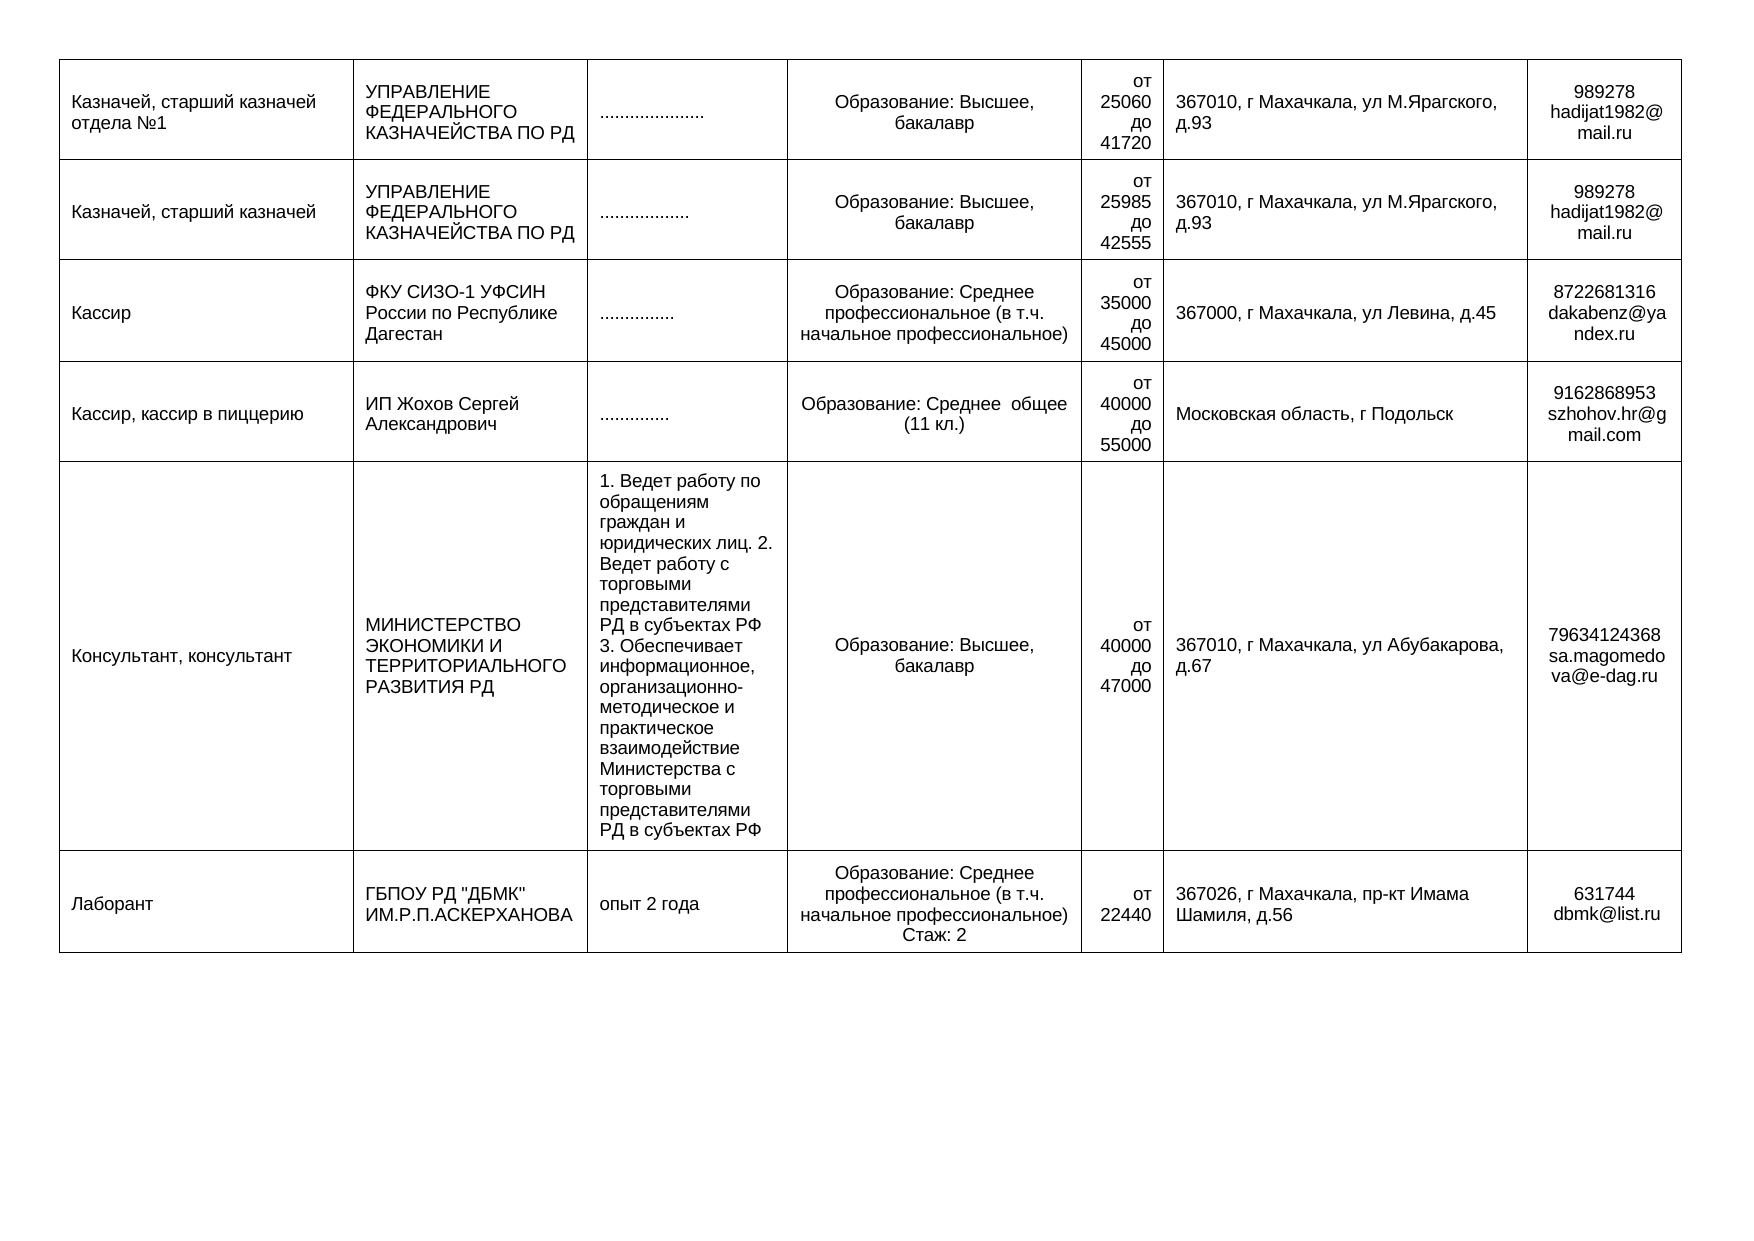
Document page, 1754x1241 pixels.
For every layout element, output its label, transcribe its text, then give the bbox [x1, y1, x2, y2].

table_cell Московская область, г Подольск [1164, 362, 1527, 461]
table_cell Казначей, старший казначей [60, 160, 353, 259]
table_cell 367026, г Махачкала, пр-кт Имама Шамиля, д.56 [1164, 851, 1527, 952]
table_cell ..................... [588, 60, 787, 159]
table_cell Образование: Среднее общее (11 кл.) [788, 362, 1081, 461]
table_cell УПРАВЛЕНИЕ ФЕДЕРАЛЬНОГО КАЗНАЧЕЙСТВА ПО РД [354, 60, 587, 159]
table_cell Кассир, кассир в пиццерию [60, 362, 353, 461]
table_cell 989278 hadijat1982@mail.ru [1528, 160, 1681, 259]
table_cell ИП Жохов Сергей Александрович [354, 362, 587, 461]
table_cell ГБПОУ РД "ДБМК" ИМ.Р.П.АСКЕРХАНОВА [354, 851, 587, 952]
table_cell от 35000 до 45000 [1082, 260, 1163, 361]
table_cell 631744 dbmk@list.ru [1528, 851, 1681, 952]
table_cell УПРАВЛЕНИЕ ФЕДЕРАЛЬНОГО КАЗНАЧЕЙСТВА ПО РД [354, 160, 587, 259]
table_cell 367010, г Махачкала, ул М.Ярагского, д.93 [1164, 60, 1527, 159]
table_cell Образование: Высшее, бакалавр [788, 160, 1081, 259]
table_cell .............. [588, 362, 787, 461]
table_cell Лаборант [60, 851, 353, 952]
table_cell Казначей, старший казначей отдела №1 [60, 60, 353, 159]
table_cell ФКУ СИЗО-1 УФСИН России по Республике Дагестан [354, 260, 587, 361]
table_cell Кассир [60, 260, 353, 361]
table_cell 367010, г Махачкала, ул Абубакарова, д.67 [1164, 462, 1527, 850]
table_cell 1. Ведет работу по обращениям граждан и юридических лиц. 2. Ведет работу с торговыми представителями РД в субъектах РФ 3. Обеспечивает информационное, организационно-методическое и практическое взаимодействие Министерства с торговыми представителями РД в субъектах РФ [588, 462, 787, 850]
table_cell от 40000 до 55000 [1082, 362, 1163, 461]
table_cell .................. [588, 160, 787, 259]
table_cell МИНИСТЕРСТВО ЭКОНОМИКИ И ТЕРРИТОРИАЛЬНОГО РАЗВИТИЯ РД [354, 462, 587, 850]
table_cell от 22440 [1082, 851, 1163, 952]
table_cell Образование: Высшее, бакалавр [788, 462, 1081, 850]
table_cell 79634124368 sa.magomedova@e-dag.ru [1528, 462, 1681, 850]
table_cell 9162868953 szhohov.hr@gmail.com [1528, 362, 1681, 461]
table_cell от 40000 до 47000 [1082, 462, 1163, 850]
table_cell 8722681316 dakabenz@yandex.ru [1528, 260, 1681, 361]
table_cell 367010, г Махачкала, ул М.Ярагского, д.93 [1164, 160, 1527, 259]
table_cell 989278 hadijat1982@mail.ru [1528, 60, 1681, 159]
table_cell от 25060 до 41720 [1082, 60, 1163, 159]
table_cell от 25985 до 42555 [1082, 160, 1163, 259]
table_cell Образование: Высшее, бакалавр [788, 60, 1081, 159]
table_cell 367000, г Махачкала, ул Левина, д.45 [1164, 260, 1527, 361]
table_cell Образование: Среднее профессиональное (в т.ч. начальное профессиональное) Стаж: 2 [788, 851, 1081, 952]
table_cell Консультант, консультант [60, 462, 353, 850]
table_cell Образование: Среднее профессиональное (в т.ч. начальное профессиональное) [788, 260, 1081, 361]
table_cell опыт 2 года [588, 851, 787, 952]
table_cell ............... [588, 260, 787, 361]
